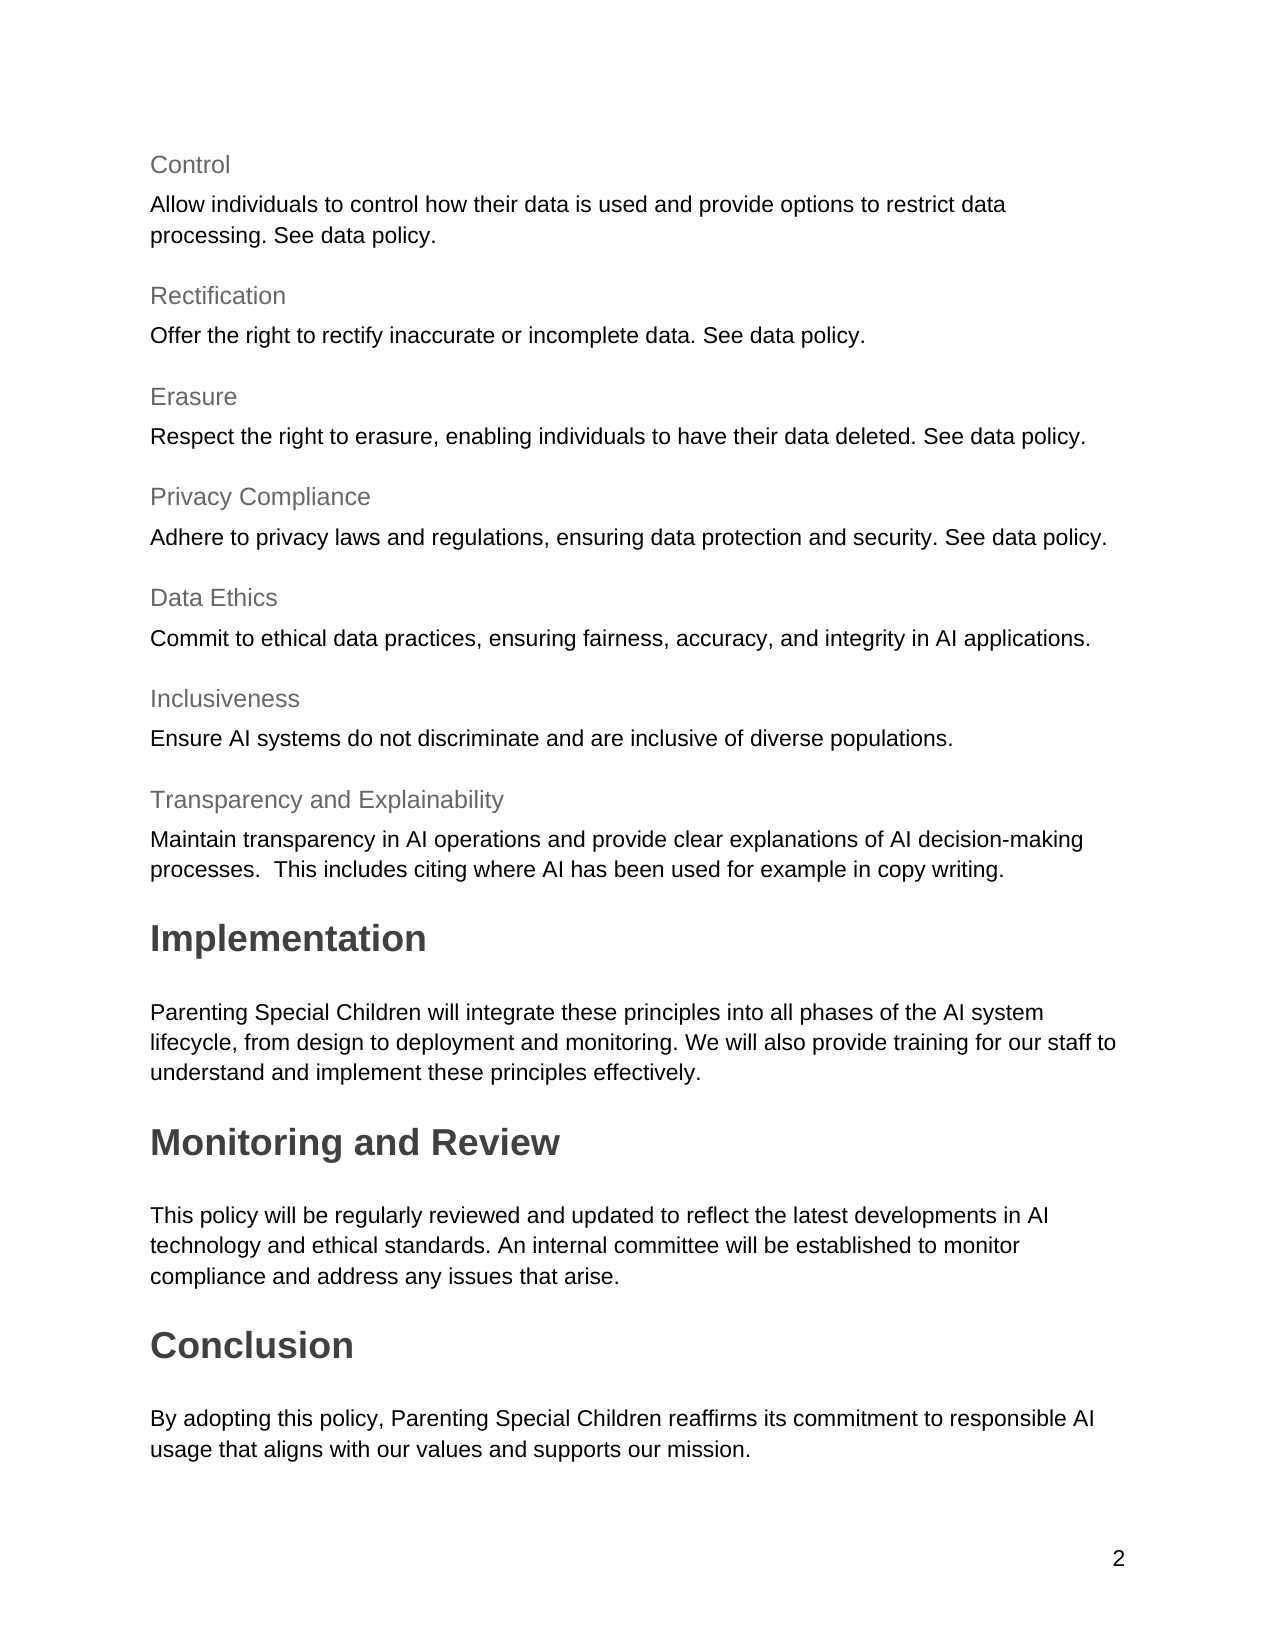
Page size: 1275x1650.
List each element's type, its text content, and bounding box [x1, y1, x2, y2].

text Parenting Special Children will integrate these principles into all phases of the AI system lifecycle, from design to deployment and monitoring. We will also provide training for our staff to understand and implement these principles effectively. [150, 999, 1125, 1086]
text This policy will be regularly reviewed and updated to reflect the latest developments in AI technology and ethical standards. An internal committee will be established to monitor compliance and address any issues that arise. [150, 1202, 1125, 1289]
text Adhere to privacy laws and regulations, ensuring data protection and security. See data policy. [150, 524, 1125, 550]
subtitle Monitoring and Review [150, 1120, 1125, 1163]
text Maintain transparency in AI operations and provide clear explanations of AI decision-making processes. This includes citing where AI has been used for example in copy writing. [150, 826, 1125, 882]
subtitle Transparency and Explainability [150, 784, 1125, 813]
subtitle Conclusion [150, 1323, 1125, 1366]
text Commit to ethical data practices, ensuring fairness, accuracy, and integrity in AI applications. [150, 624, 1125, 651]
subtitle Implementation [150, 917, 1125, 960]
text Offer the right to rectify inaccurate or incomplete data. See data policy. [150, 322, 1125, 349]
text By adopting this policy, Parenting Special Children reaffirms its commitment to responsible AI usage that aligns with our values and supports our mission. [150, 1405, 1125, 1462]
text Allow individuals to control how their data is used and provide options to restrict data processing. See data policy. [150, 191, 1125, 248]
subtitle Inclusiveness [150, 684, 1125, 713]
text Respect the right to erasure, enabling individuals to have their data deleted. See data policy. [150, 423, 1125, 449]
subtitle Erasure [150, 382, 1125, 410]
text Ensure AI systems do not discriminate and are inclusive of diverse populations. [150, 725, 1125, 752]
subtitle Control [150, 150, 1125, 179]
subtitle Privacy Compliance [150, 482, 1125, 511]
subtitle Data Ethics [150, 583, 1125, 612]
subtitle Rectification [150, 281, 1125, 310]
